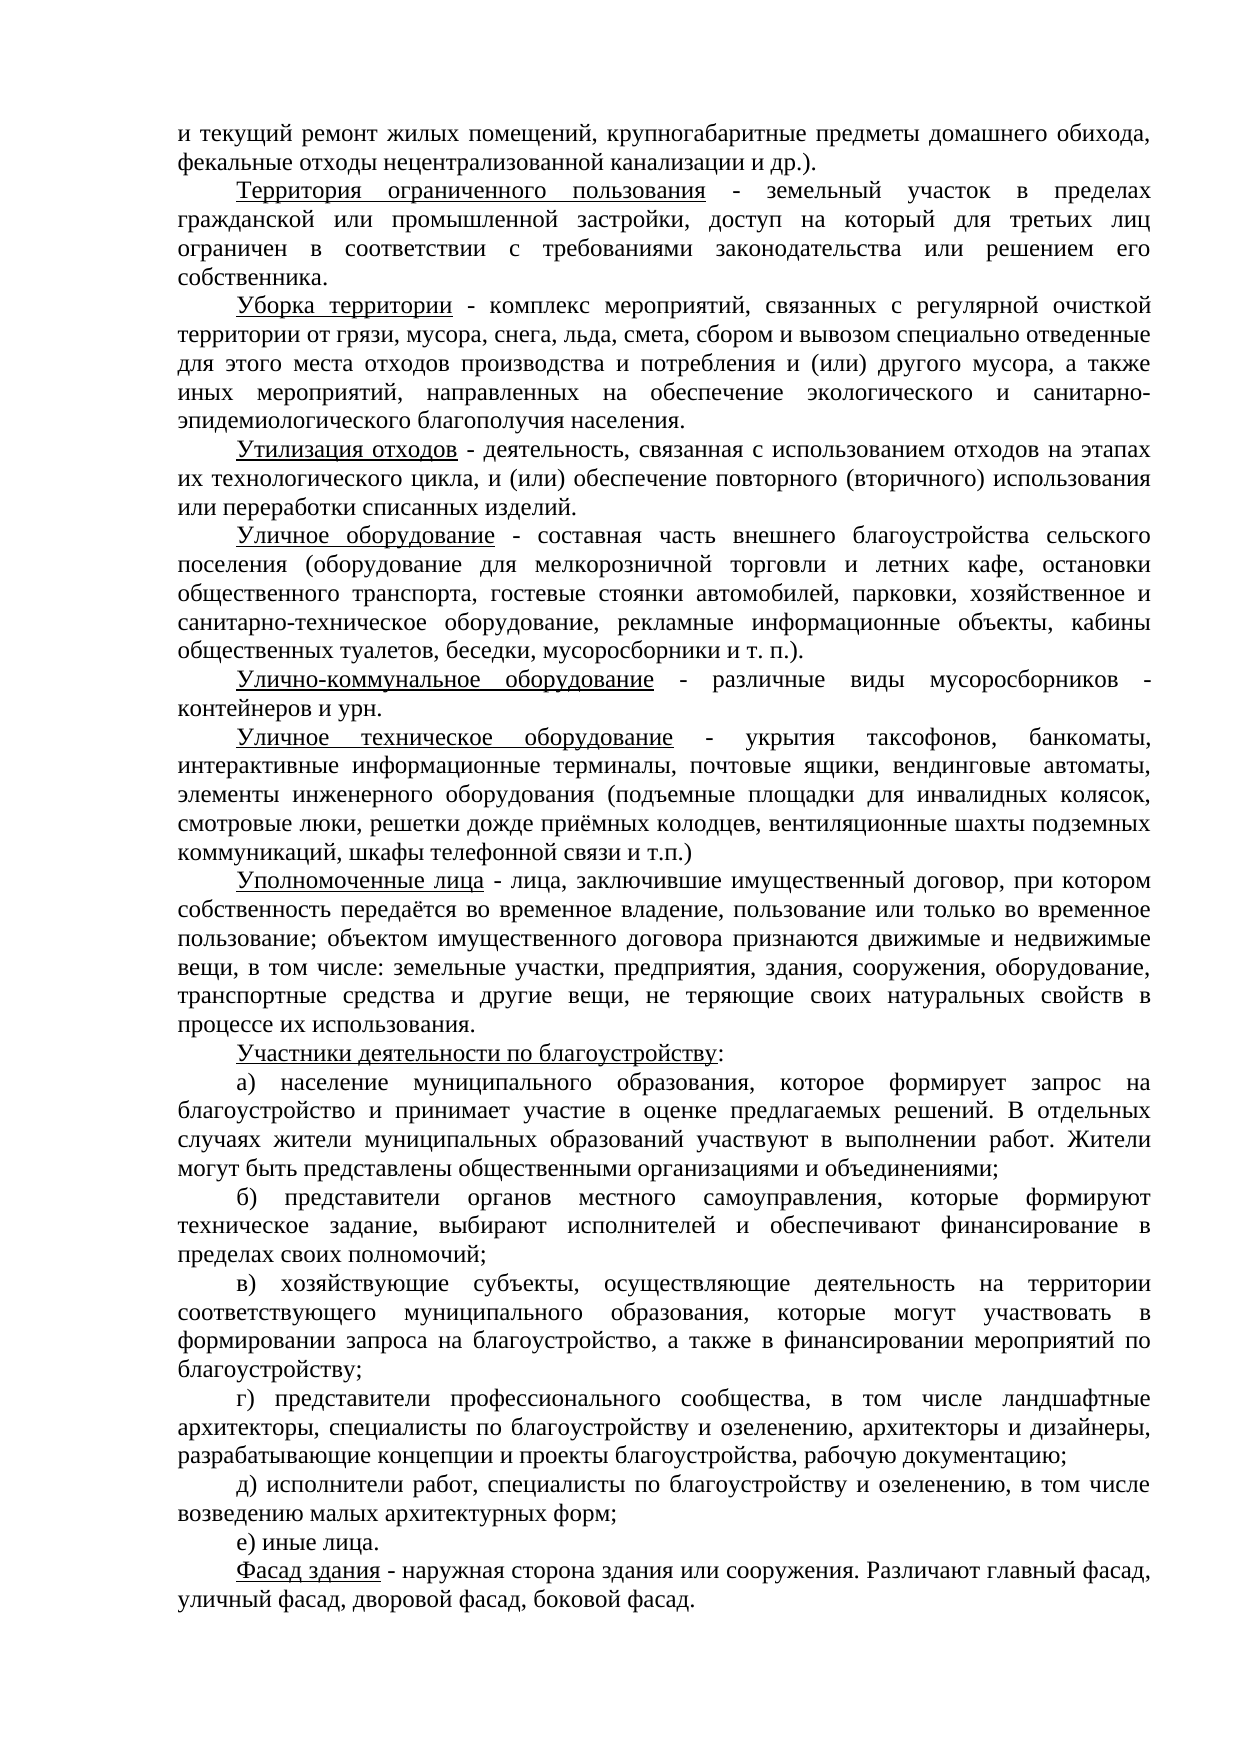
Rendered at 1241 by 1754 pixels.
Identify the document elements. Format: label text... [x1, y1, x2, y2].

text Уличное оборудование - составная часть внешнего благоустройства сельского поселения (оборудование для мелкорозничной торговли и летних кафе, остановки общественного транспорта, гостевые стоянки автомобилей, парковки, хозяйственное и санитарно-техническое оборудование, рекламные информационные объекты, кабины общественных туалетов, беседки, мусоросборники и т. п.). [177, 521, 1152, 664]
text г) представители профессионального сообщества, в том числе ландшафтные архитекторы, специалисты по благоустройству и озеленению, архитекторы и дизайнеры, разрабатывающие концепции и проекты благоустройства, рабочую документацию; [177, 1383, 1152, 1469]
text Участники деятельности по благоустройству: [177, 1038, 1152, 1067]
text Уполномоченные лица - лица, заключившие имущественный договор, при котором собственность передаётся во временное владение, пользование или только во временное пользование; объектом имущественного договора признаются движимые и недвижимые вещи, в том числе: земельные участки, предприятия, здания, сооружения, оборудование, транспортные средства и другие вещи, не теряющие своих натуральных свойств в процессе их использования. [177, 866, 1152, 1038]
text Утилизация отходов - деятельность, связанная с использованием отходов на этапах их технологического цикла, и (или) обеспечение повторного (вторичного) использования или переработки списанных изделий. [177, 434, 1152, 521]
text б) представители органов местного самоуправления, которые формируют техническое задание, выбирают исполнителей и обеспечивают финансирование в пределах своих полномочий; [177, 1182, 1152, 1268]
text Уборка территории - комплекс мероприятий, связанных с регулярной очисткой территории от грязи, мусора, снега, льда, смета, сбором и вывозом специально отведенные для этого места отходов производства и потребления и (или) другого мусора, а также иных мероприятий, направленных на обеспечение экологического и санитарно-эпидемиологического благополучия населения. [177, 291, 1152, 434]
text д) исполнители работ, специалисты по благоустройству и озеленению, в том числе возведению малых архитектурных форм; [177, 1469, 1152, 1527]
text Улично-коммунальное оборудование - различные виды мусоросборников - контейнеров и урн. [177, 664, 1152, 722]
text е) иные лица. [177, 1527, 1152, 1556]
text Уличное техническое оборудование - укрытия таксофонов, банкоматы, интерактивные информационные терминалы, почтовые ящики, вендинговые автоматы, элементы инженерного оборудования (подъемные площадки для инвалидных колясок, смотровые люки, решетки дожде приёмных колодцев, вентиляционные шахты подземных коммуникаций, шкафы телефонной связи и т.п.) [177, 722, 1152, 866]
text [177, 118, 1152, 176]
text а) население муниципального образования, которое формирует запрос на благоустройство и принимает участие в оценке предлагаемых решений. В отдельных случаях жители муниципальных образований участвуют в выполнении работ. Жители могут быть представлены общественными организациями и объединениями; [177, 1067, 1152, 1182]
text Территория ограниченного пользования - земельный участок в пределах гражданской или промышленной застройки, доступ на который для третьих лиц ограничен в соответствии с требованиями законодательства или решением его собственника. [177, 176, 1152, 291]
text Фасад здания - наружная сторона здания или сооружения. Различают главный фасад, уличный фасад, дворовой фасад, боковой фасад. [177, 1556, 1152, 1613]
text в) хозяйствующие субъекты, осуществляющие деятельность на территории соответствующего муниципального образования, которые могут участвовать в формировании запроса на благоустройство, а также в финансировании мероприятий по благоустройству; [177, 1268, 1152, 1383]
